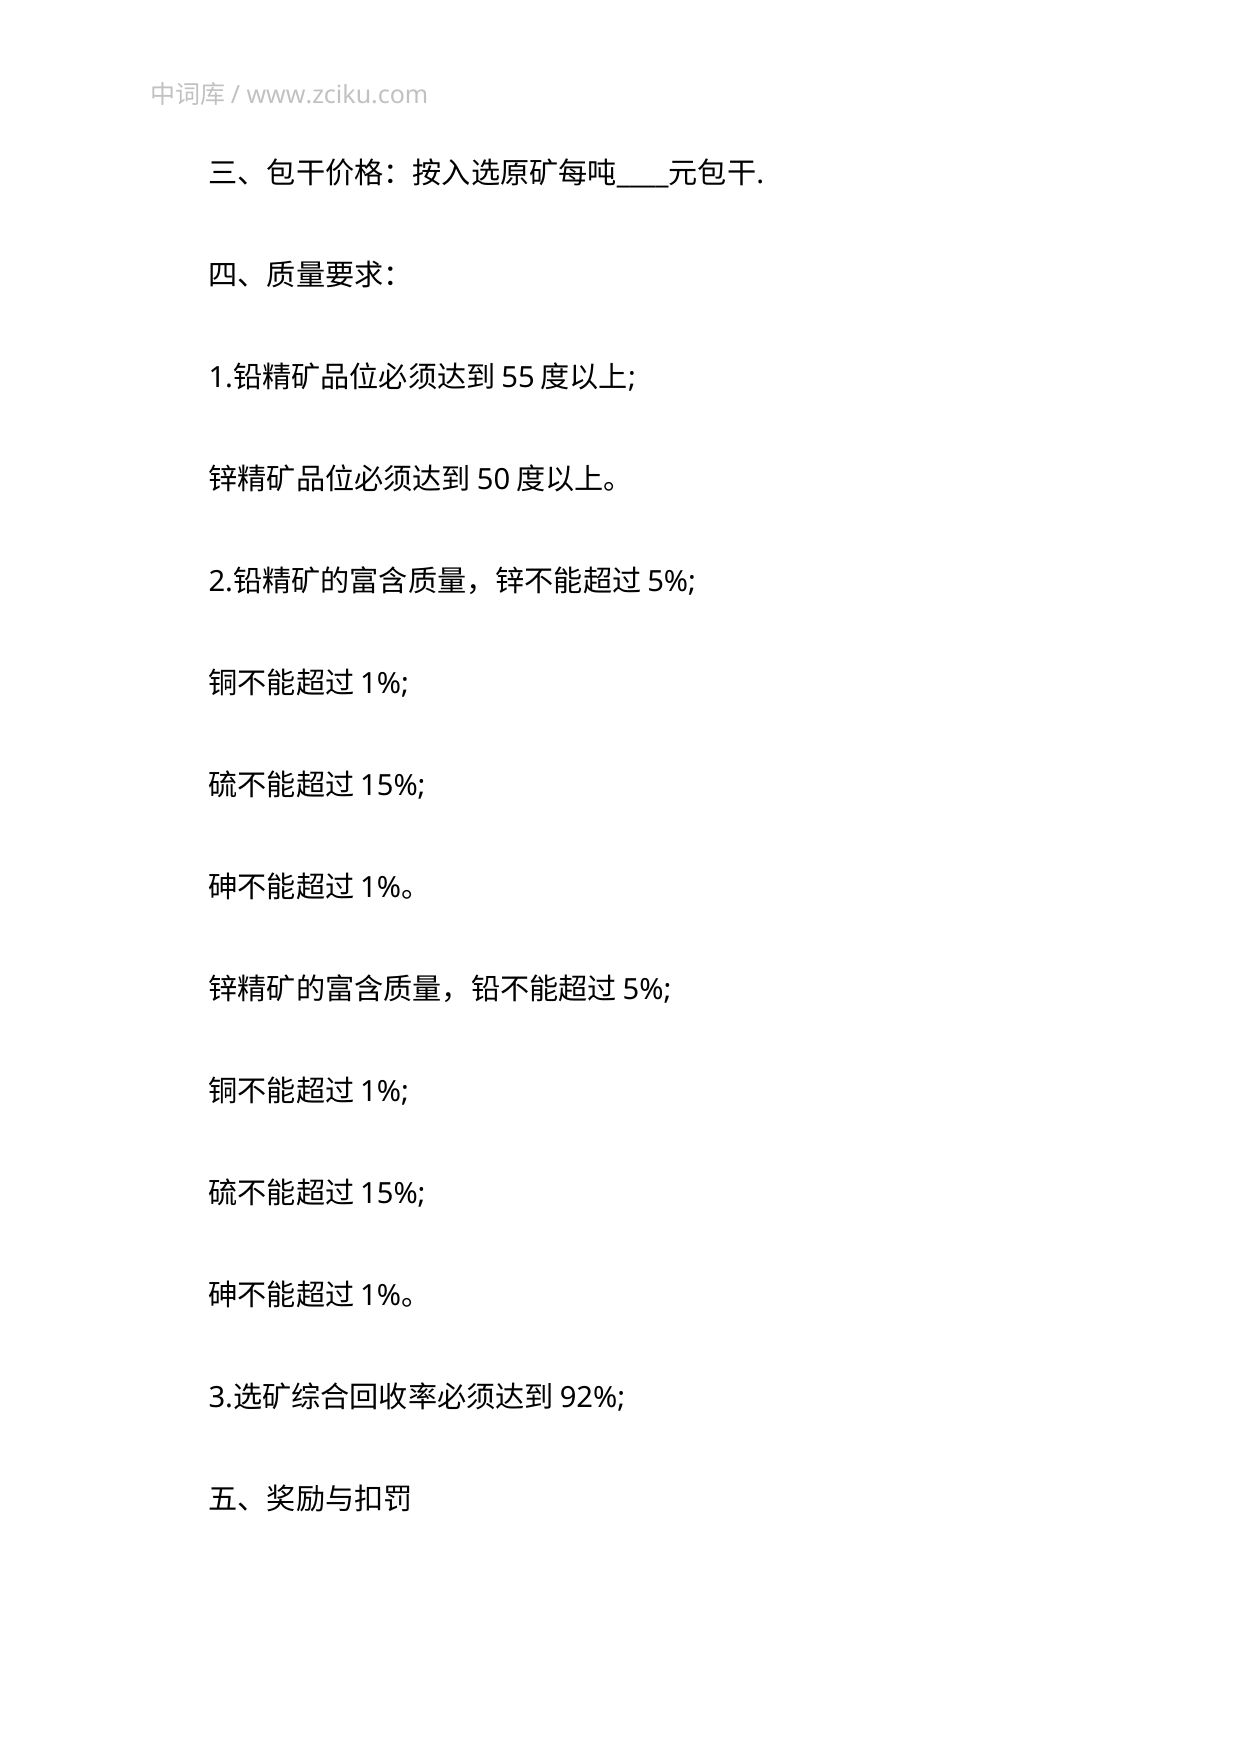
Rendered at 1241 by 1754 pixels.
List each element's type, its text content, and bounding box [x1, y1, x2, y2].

text 砷不能超过1%。 [150, 1272, 1090, 1314]
text 四、质量要求： [150, 252, 1090, 294]
text 硫不能超过15%; [150, 762, 1090, 804]
text 砷不能超过1%。 [150, 864, 1090, 906]
text 1.铅精矿品位必须达到55度以上; [150, 354, 1090, 396]
text 铜不能超过1%; [150, 660, 1090, 702]
text 2.铅精矿的富含质量，锌不能超过5%; [150, 558, 1090, 600]
text 硫不能超过15%; [150, 1169, 1090, 1212]
text 五、奖励与扣罚 [150, 1476, 1090, 1518]
text 三、包干价格：按入选原矿每吨____元包干. [150, 150, 1090, 192]
text 3.选矿综合回收率必须达到92%; [150, 1373, 1090, 1416]
text 铜不能超过1%; [150, 1068, 1090, 1110]
text 锌精矿的富含质量，铅不能超过5%; [150, 966, 1090, 1008]
text 锌精矿品位必须达到50度以上。 [150, 456, 1090, 498]
